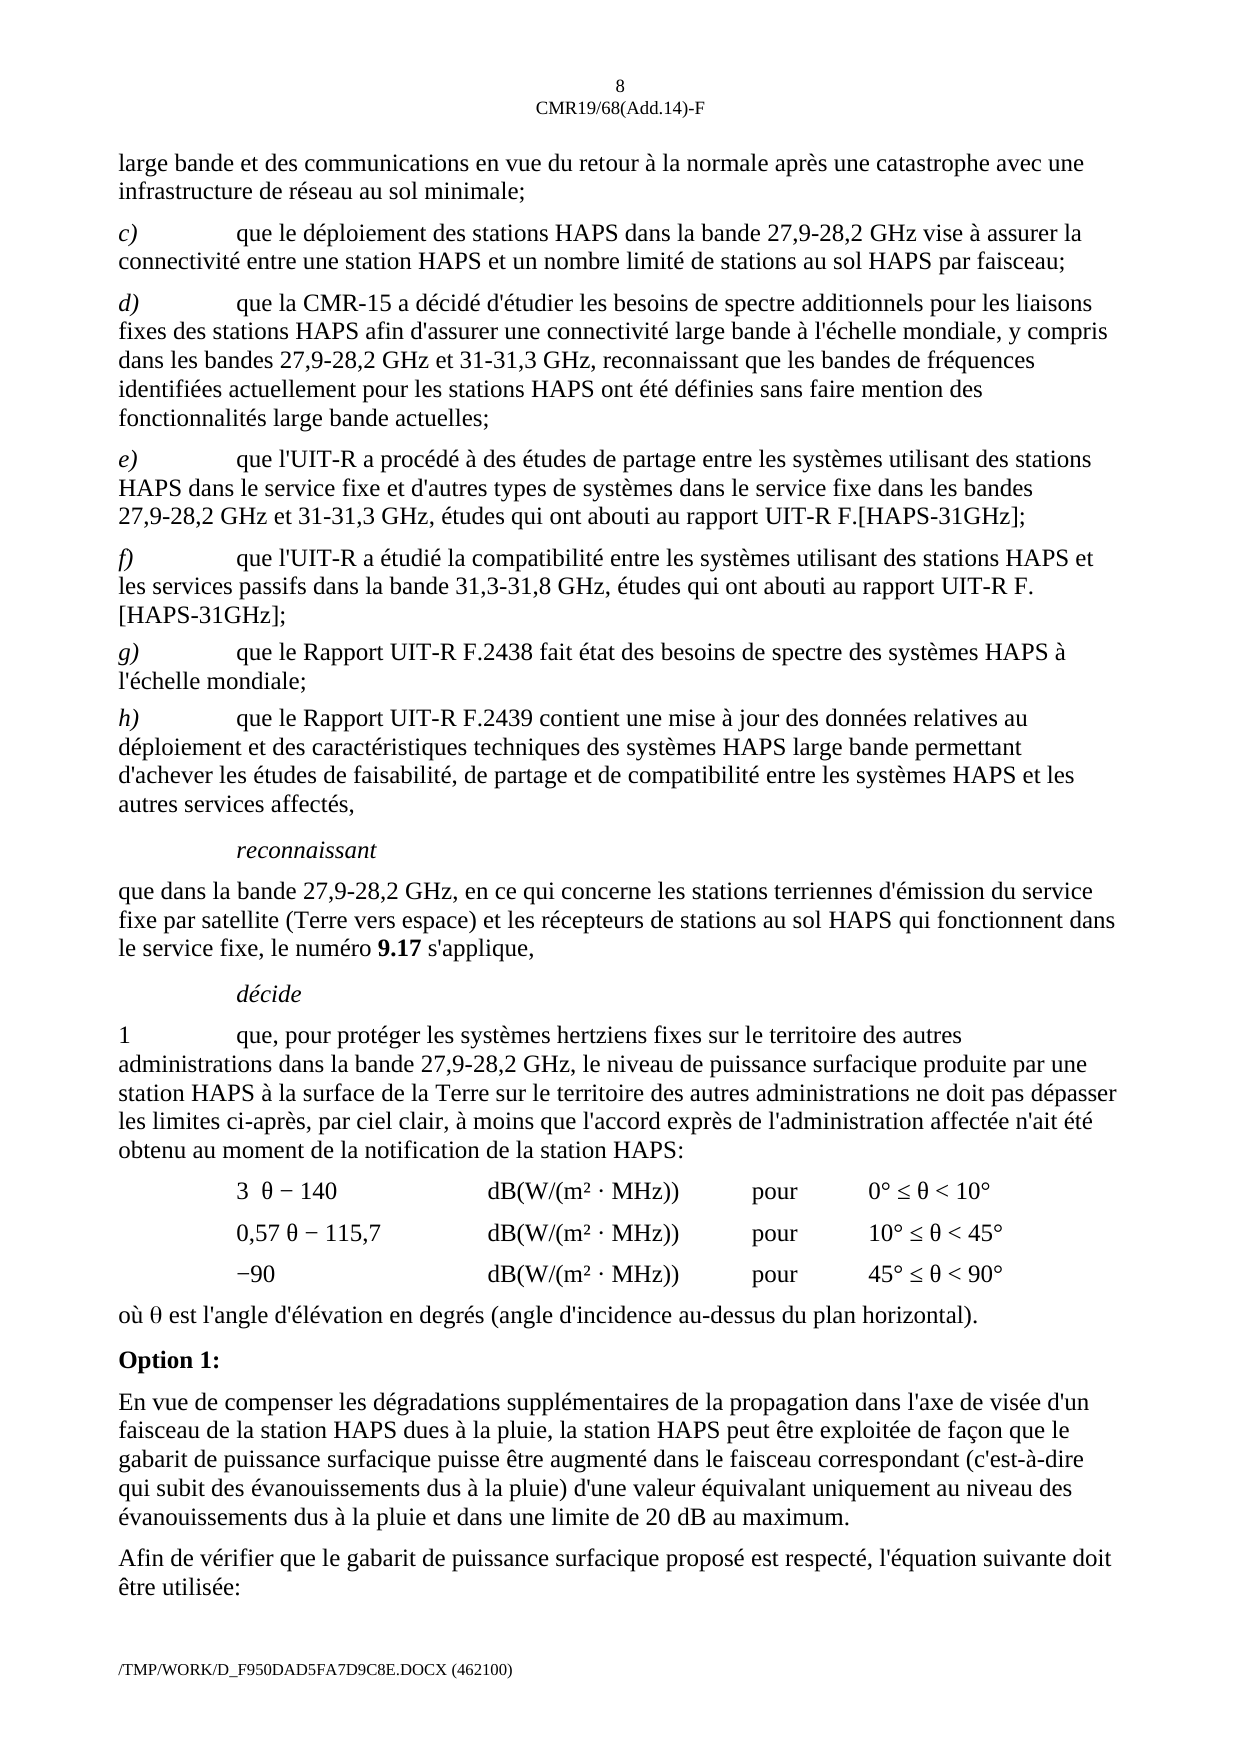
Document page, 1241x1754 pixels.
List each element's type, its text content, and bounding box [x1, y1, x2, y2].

text En vue de compenser les dégradations supplémentaires de la propagation dans l'axe de visée d'un faisceau de la station HAPS dues à la pluie, la station HAPS peut être exploitée de façon que le gabarit de puissance surfacique puisse être augmenté dans le faisceau correspondant (c'est-à-dire qui subit des évanouissements dus à la pluie) d'une valeur équivalant uniquement au niveau des évanouissements dus à la pluie et dans une limite de 20 dB au maximum. [118, 1387, 1122, 1531]
text e) que l'UIT-R a procédé à des études de partage entre les systèmes utilisant des stations HAPS dans le service fixe et d'autres types de systèmes dans le service fixe dans les bandes 27,9-28,2 GHz et 31-31,3 GHz, études qui ont abouti au rapport UIT-R F.[HAPS-31GHz]; [118, 444, 1122, 530]
text g) que le Rapport UIT-R F.2438 fait état des besoins de spectre des systèmes HAPS à l'échelle mondiale; [118, 637, 1122, 695]
text Afin de vérifier que le gabarit de puissance surfacique proposé est respecté, l'équation suivante doit être utilisée: [118, 1543, 1122, 1601]
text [118, 148, 1122, 205]
text 3 θ − 140 dB(W/(m² · MHz)) pour 0° ≤ θ < 10° [118, 1176, 1122, 1205]
text 1 que, pour protéger les systèmes hertziens fixes sur le territoire des autres administrations dans la bande 27,9-28,2 GHz, le niveau de puissance surfacique produite par une station HAPS à la surface de la Terre sur le territoire des autres administrations ne doit pas dépasser les limites ci-après, par ciel clair, à moins que l'accord exprès de l'administration affectée n'ait été obtenu au moment de la notification de la station HAPS: [118, 1020, 1122, 1164]
text reconnaissant [236, 835, 1122, 863]
text h) que le Rapport UIT-R F.2439 contient une mise à jour des données relatives au déploiement et des caractéristiques techniques des systèmes HAPS large bande permettant d'achever les études de faisabilité, de partage et de compatibilité entre les systèmes HAPS et les autres services affectés, [118, 703, 1122, 818]
text où est l'angle d'élévation en degrés (angle d'incidence au-dessus du plan horizontal). [118, 1300, 1122, 1329]
text décide [236, 979, 1122, 1008]
subtitle Option 1: [118, 1346, 1122, 1374]
text −90 dB(W/(m² · MHz)) pour 45° ≤ θ < 90° [118, 1259, 1122, 1288]
text c) que le déploiement des stations HAPS dans la bande 27,9-28,2 GHz vise à assurer la connectivité entre une station HAPS et un nombre limité de stations au sol HAPS par faisceau; [118, 218, 1122, 275]
text 0,57 θ − 115,7 dB(W/(m² · MHz)) pour 10° ≤ θ < 45° [118, 1218, 1122, 1246]
text d) que la CMR-15 a décidé d'étudier les besoins de spectre additionnels pour les liaisons fixes des stations HAPS afin d'assurer une connectivité large bande à l'échelle mondiale, y compris dans les bandes 27,9-28,2 GHz et 31-31,3 GHz, reconnaissant que les bandes de fréquences identifiées actuellement pour les stations HAPS ont été définies sans faire mention des fonctionnalités large bande actuelles; [118, 288, 1122, 431]
text que dans la bande 27,9-28,2 GHz, en ce qui concerne les stations terriennes d'émission du service fixe par satellite (Terre vers espace) et les récepteurs de stations au sol HAPS qui fonctionnent dans le service fixe, le numéro 9.17 s'applique, [118, 876, 1122, 962]
text f) que l'UIT-R a étudié la compatibilité entre les systèmes utilisant des stations HAPS et les services passifs dans la bande 31,3-31,8 GHz, études qui ont abouti au rapport UIT-R F. [HAPS-31GHz]; [118, 543, 1122, 629]
